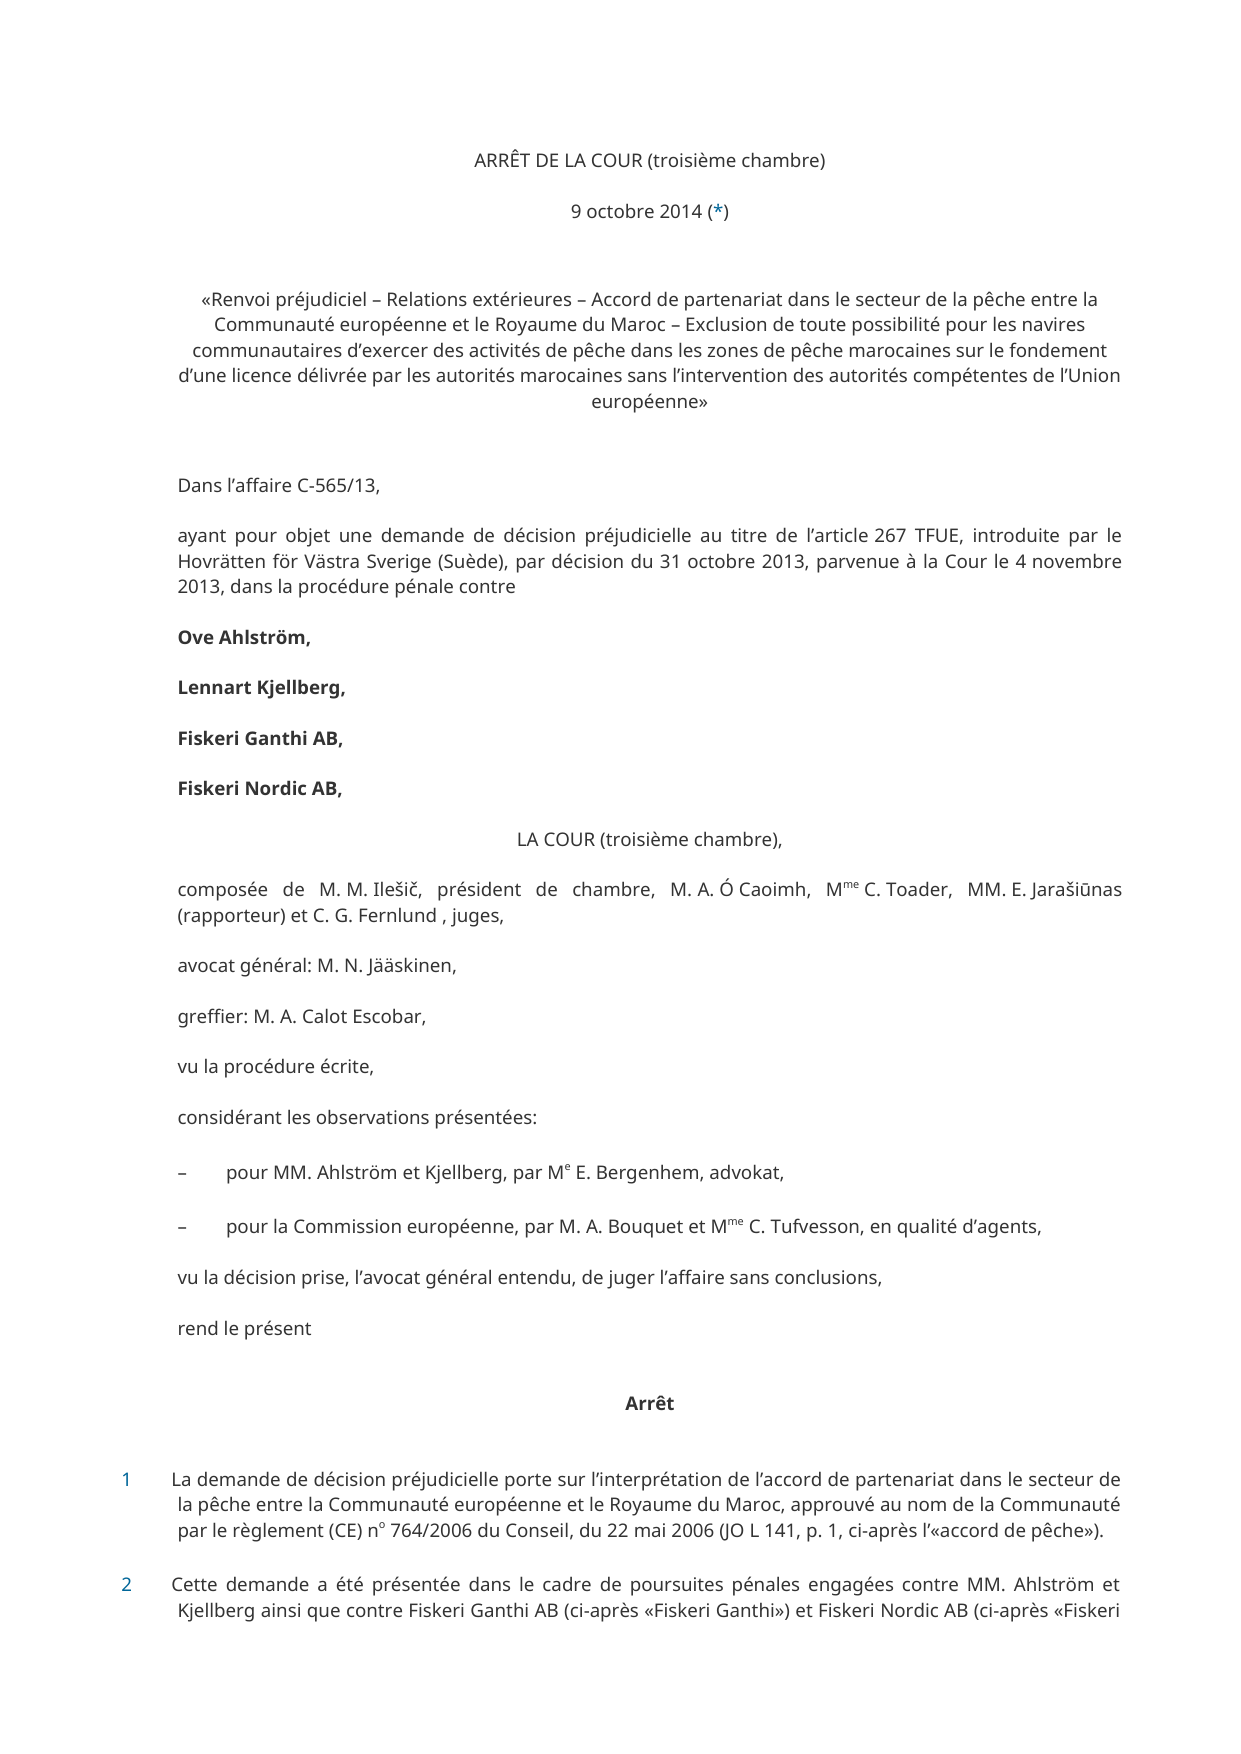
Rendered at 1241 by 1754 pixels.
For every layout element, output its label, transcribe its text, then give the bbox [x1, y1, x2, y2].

text Ove Ahlström, [177, 624, 1122, 650]
text ayant pour objet une demande de décision préjudicielle au titre de l’article 267 TFUE, introduite par le Hovrätten för Västra Sverige (Suède), par décision du 31 octobre 2013, parvenue à la Cour le 4 novembre 2013, dans la procédure pénale contre [177, 523, 1122, 599]
text Lennart Kjellberg, [177, 675, 1122, 700]
text ARRÊT DE LA COUR (troisième chambre) [177, 148, 1122, 173]
text considérant les observations présentées: [177, 1104, 1122, 1130]
text «Renvoi préjudiciel – Relations extérieures – Accord de partenariat dans le secteur de la pêche entre la Communauté européenne et le Royaume du Maroc – Exclusion de toute possibilité pour les navires communautaires d’exercer des activités de pêche dans les zones de pêche marocaines sur le fondement d’une licence délivrée par les autorités marocaines sans l’intervention des autorités compétentes de l’Union européenne» [177, 286, 1122, 414]
text Fiskeri Ganthi AB, [177, 725, 1122, 751]
text LA COUR (troisième chambre), [177, 826, 1122, 852]
text composée de M. M. Ilešič, président de chambre, M. A. Ó Caoimh, Mme C. Toader, MM. E. Jarašiūnas (rapporteur) et C. G. Fernlund , juges, [177, 877, 1122, 928]
text – pour MM. Ahlström et Kjellberg, par Me E. Bergenhem, advokat, [177, 1159, 1122, 1184]
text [121, 1572, 1122, 1623]
text vu la décision prise, l’avocat général entendu, de juger l’affaire sans conclusions, [177, 1264, 1122, 1290]
text rend le présent [177, 1315, 1122, 1340]
text Fiskeri Nordic AB, [177, 776, 1122, 801]
text – pour la Commission européenne, par M. A. Bouquet et Mme C. Tufvesson, en qualité d’agents, [177, 1214, 1122, 1239]
text vu la procédure écrite, [177, 1054, 1122, 1079]
text Dans l’affaire C-565/13, [177, 472, 1122, 498]
text greffier: M. A. Calot Escobar, [177, 1003, 1122, 1029]
text 9 octobre 2014 (*) [177, 198, 1122, 224]
text avocat général: M. N. Jääskinen, [177, 953, 1122, 978]
text Arrêt [177, 1390, 1122, 1416]
text 1 La demande de décision préjudicielle porte sur l’interprétation de l’accord de partenariat dans le secteur de la pêche entre la Communauté européenne et le Royaume du Maroc, approuvé au nom de la Communauté par le règlement (CE) no 764/2006 du Conseil, du 22 mai 2006 (JO L 141, p. 1, ci-après l’«accord de pêche»). [121, 1466, 1122, 1542]
